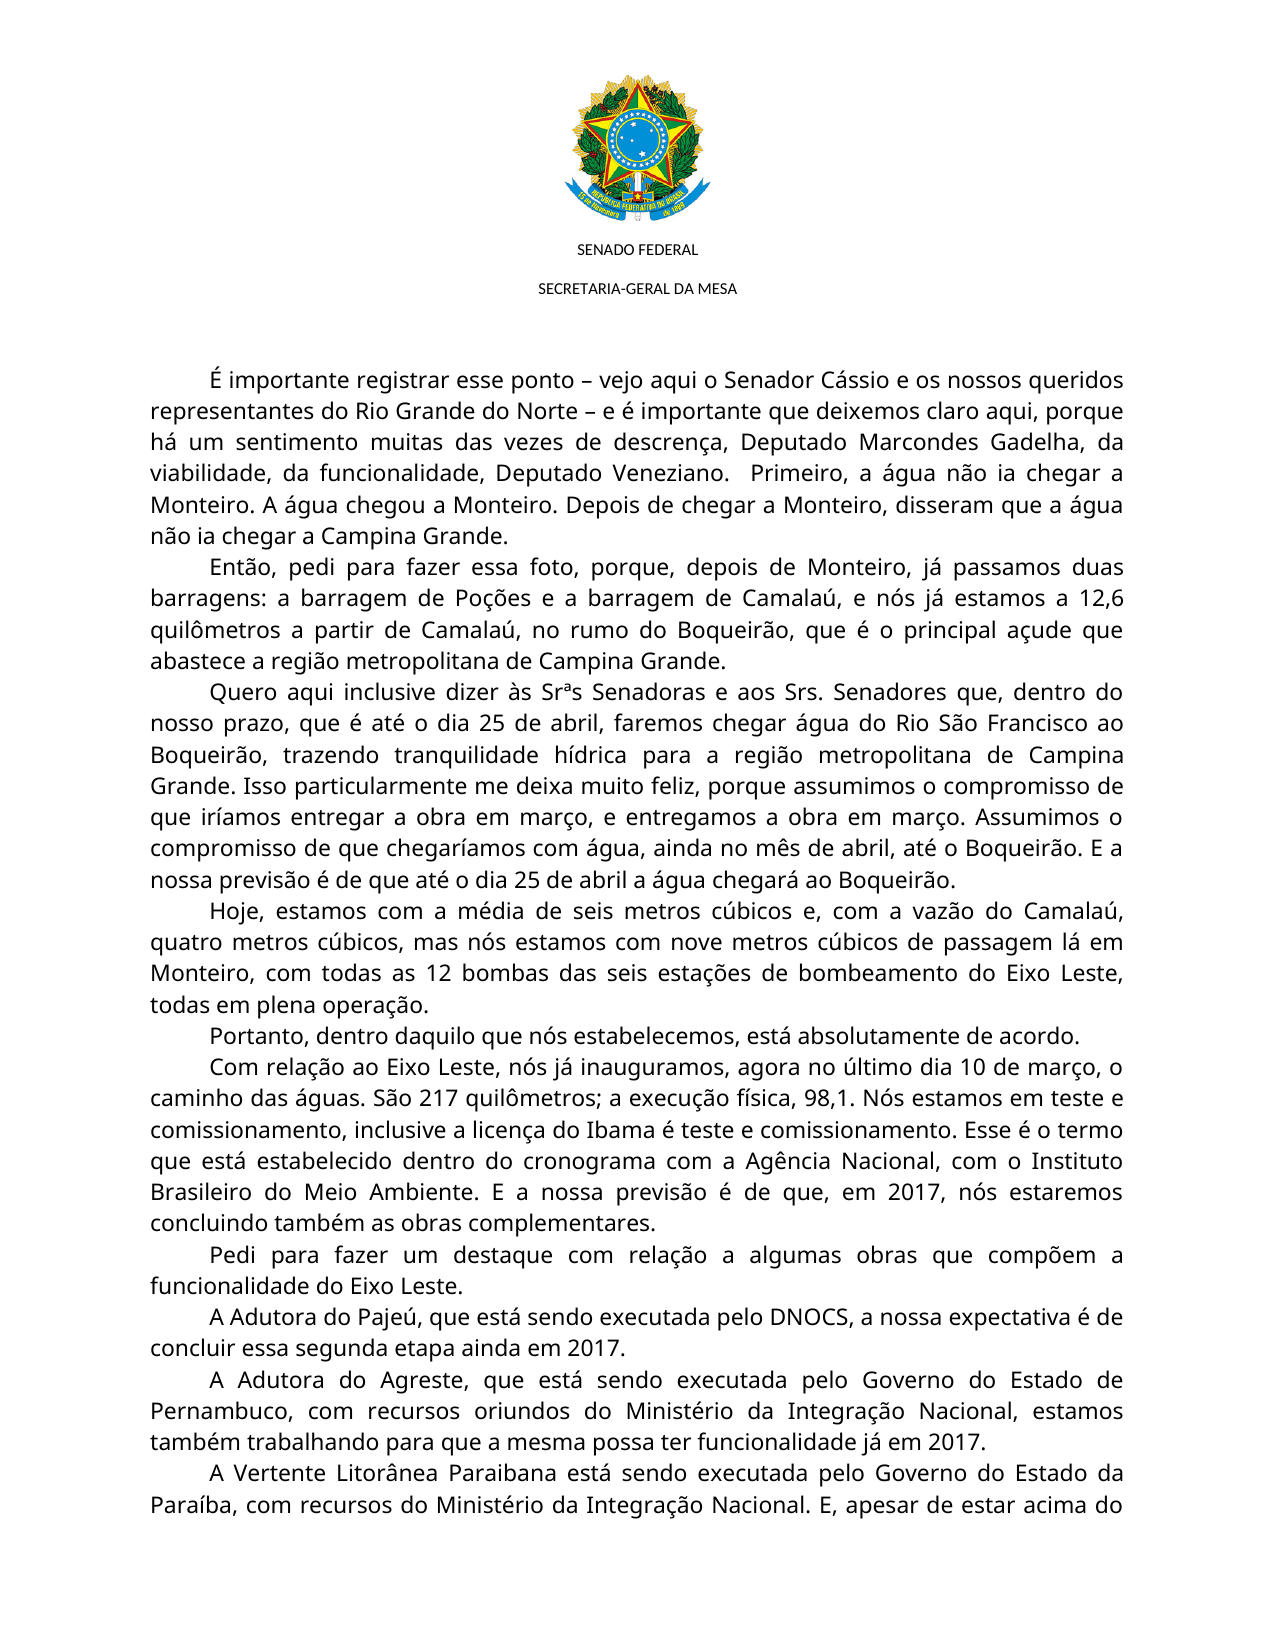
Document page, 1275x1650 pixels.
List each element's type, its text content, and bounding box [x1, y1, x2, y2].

text Quero aqui inclusive dizer às Srªs Senadoras e aos Srs. Senadores que, dentro do nosso prazo, que é até o dia 25 de abril, faremos chegar água do Rio São Francisco ao Boqueirão, trazendo tranquilidade hídrica para a região metropolitana de Campina Grande. Isso particularmente me deixa muito feliz, porque assumimos o compromisso de que iríamos entregar a obra em março, e entregamos a obra em março. Assumimos o compromisso de que chegaríamos com água, ainda no mês de abril, até o Boqueirão. E a nossa previsão é de que até o dia 25 de abril a água chegará ao Boqueirão. [150, 676, 1125, 895]
text Pedi para fazer um destaque com relação a algumas obras que compõem a funcionalidade do Eixo Leste. [150, 1238, 1125, 1301]
text Com relação ao Eixo Leste, nós já inauguramos, agora no último dia 10 de março, o caminho das águas. São 217 quilômetros; a execução física, 98,1. Nós estamos em teste e comissionamento, inclusive a licença do Ibama é teste e comissionamento. Esse é o termo que está estabelecido dentro do cronograma com a Agência Nacional, com o Instituto Brasileiro do Meio Ambiente. E a nossa previsão é de que, em 2017, nós estaremos concluindo também as obras complementares. [150, 1051, 1125, 1238]
text Então, pedi para fazer essa foto, porque, depois de Monteiro, já passamos duas barragens: a barragem de Poções e a barragem de Camalaú, e nós já estamos a 12,6 quilômetros a partir de Camalaú, no rumo do Boqueirão, que é o principal açude que abastece a região metropolitana de Campina Grande. [150, 551, 1125, 676]
text Hoje, estamos com a média de seis metros cúbicos e, com a vazão do Camalaú, quatro metros cúbicos, mas nós estamos com nove metros cúbicos de passagem lá em Monteiro, com todas as 12 bombas das seis estações de bombeamento do Eixo Leste, todas em plena operação. [150, 895, 1125, 1020]
text A Adutora do Pajeú, que está sendo executada pelo DNOCS, a nossa expectativa é de concluir essa segunda etapa ainda em 2017. [150, 1301, 1125, 1363]
text Portanto, dentro daquilo que nós estabelecemos, está absolutamente de acordo. [150, 1020, 1125, 1051]
text É importante registrar esse ponto – vejo aqui o Senador Cássio e os nossos queridos representantes do Rio Grande do Norte – e é importante que deixemos claro aqui, porque há um sentimento muitas das vezes de descrença, Deputado Marcondes Gadelha, da viabilidade, da funcionalidade, Deputado Veneziano. Primeiro, a água não ia chegar a Monteiro. A água chegou a Monteiro. Depois de chegar a Monteiro, disseram que a água não ia chegar a Campina Grande. [150, 363, 1125, 551]
text A Adutora do Agreste, que está sendo executada pelo Governo do Estado de Pernambuco, com recursos oriundos do Ministério da Integração Nacional, estamos também trabalhando para que a mesma possa ter funcionalidade já em 2017. [150, 1363, 1125, 1457]
picture [564, 75, 711, 221]
